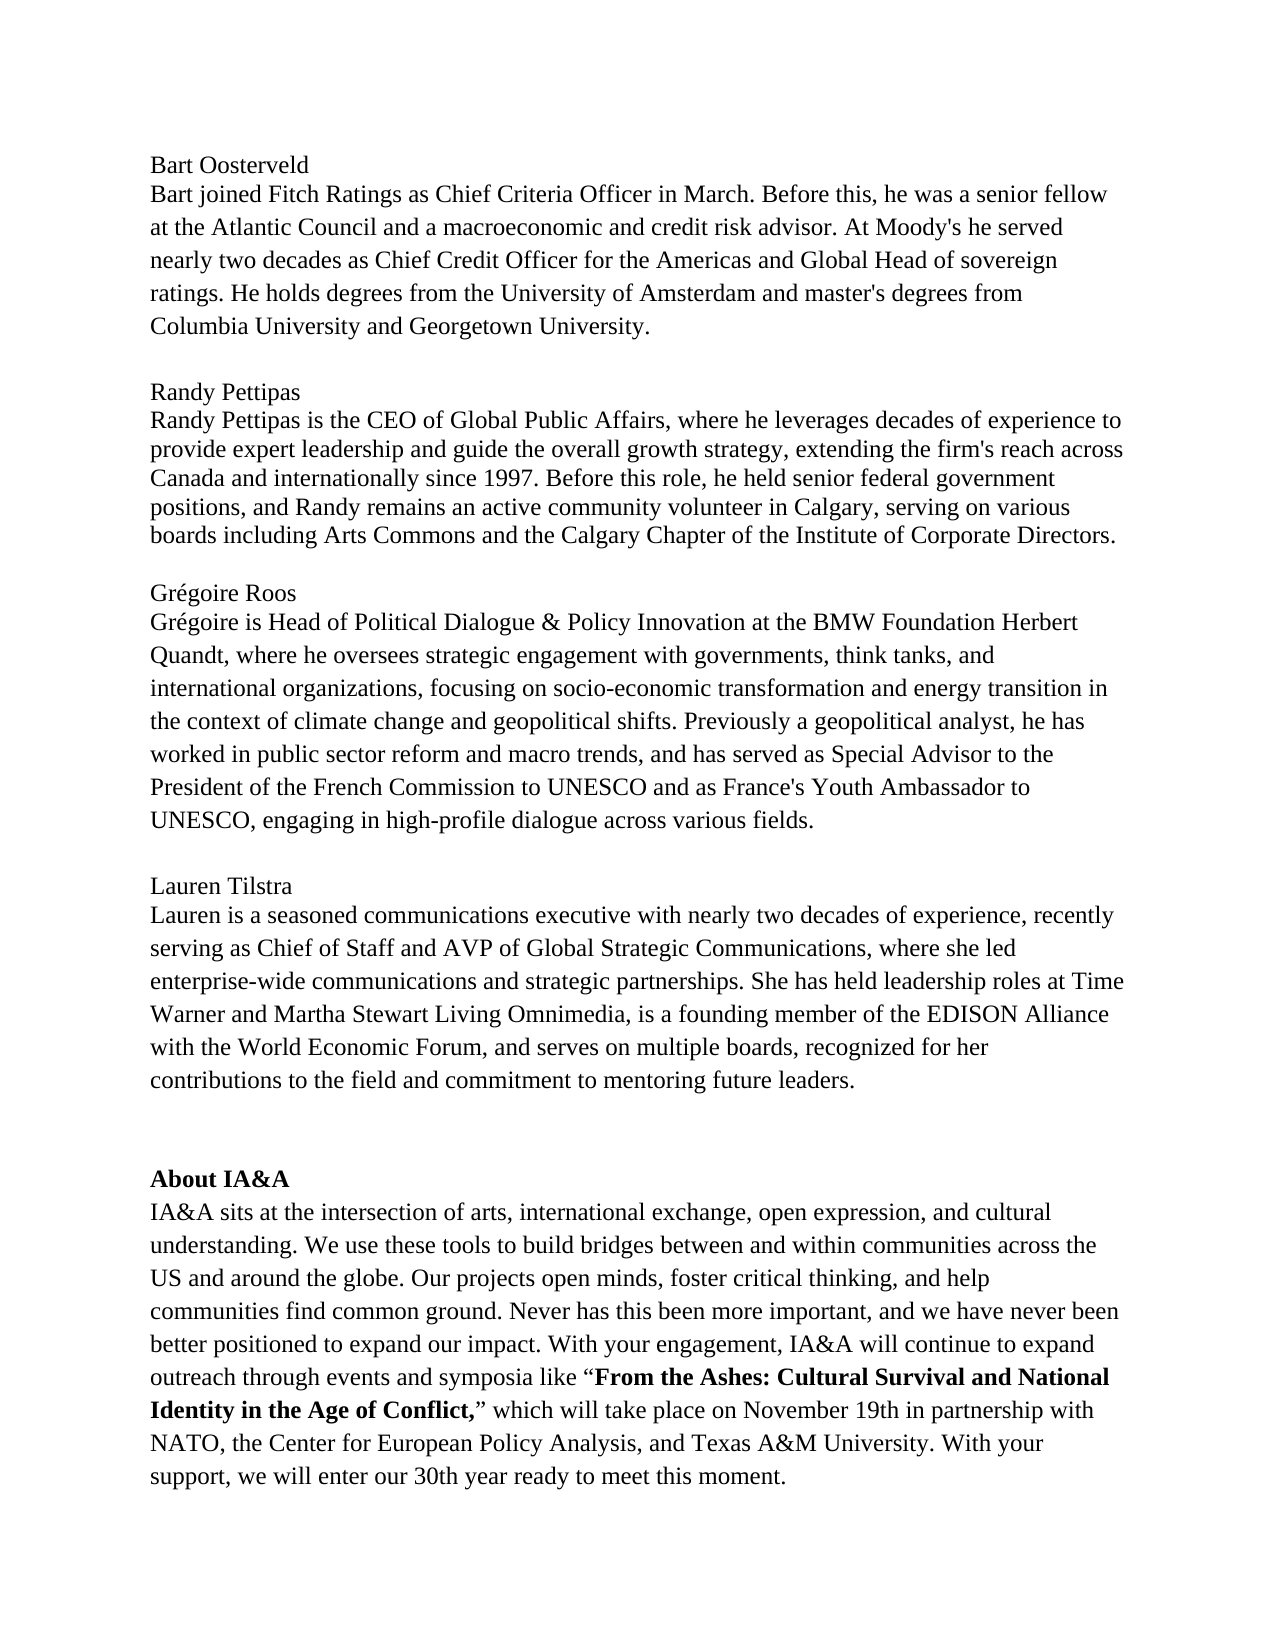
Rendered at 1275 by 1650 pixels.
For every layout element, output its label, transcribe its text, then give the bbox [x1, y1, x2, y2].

subtitle Bart Oosterveld [150, 150, 1125, 179]
text Lauren is a seasoned communications executive with nearly two decades of experience, recently serving as Chief of Staff and AVP of Global Strategic Communications, where she led enterprise-wide communications and strategic partnerships. She has held leadership roles at Time Warner and Martha Stewart Living Omnimedia, is a founding member of the EDISON Alliance with the World Economic Forum, and serves on multiple boards, recognized for her contributions to the field and commitment to mentoring future leaders. [150, 900, 1125, 1094]
subtitle Randy Pettipas is the CEO of Global Public Affairs, where he leverages decades of experience to provide expert leadership and guide the overall growth strategy, extending the firm's reach across Canada and internationally since 1997. Before this role, he held senior federal government positions, and Randy remains an active community volunteer in Calgary, serving on various boards including Arts Commons and the Calgary Chapter of the Institute of Corporate Directors. [150, 406, 1125, 549]
text IA&A sits at the intersection of arts, international exchange, open expression, and cultural understanding. We use these tools to build bridges between and within communities across the US and around the globe. Our projects open minds, foster critical thinking, and help communities find common ground. Never has this been more important, and we have never been better positioned to expand our impact. With your engagement, IA&A will continue to expand outreach through events and symposia like “From the Ashes: Cultural Survival and National Identity in the Age of Conflict,” which will take place on November 19th in partnership with NATO, the Center for European Policy Analysis, and Texas A&M University. With your support, we will enter our 30th year ready to meet this moment. [150, 1197, 1125, 1490]
subtitle Randy Pettipas [150, 377, 1125, 406]
text About IA&A [150, 1164, 1125, 1193]
subtitle Lauren Tilstra [150, 871, 1125, 900]
text Bart joined Fitch Ratings as Chief Criteria Officer in March. Before this, he was a senior fellow at the Atlantic Council and a macroeconomic and credit risk advisor. At Moody's he served nearly two decades as Chief Credit Officer for the Americas and Global Head of sovereign ratings. He holds degrees from the University of Amsterdam and master's degrees from Columbia University and Georgetown University. [150, 179, 1125, 339]
subtitle Grégoire Roos [150, 578, 1125, 607]
text Grégoire is Head of Political Dialogue & Policy Innovation at the BMW Foundation Herbert Quandt, where he oversees strategic engagement with governments, think tanks, and international organizations, focusing on socio-economic transformation and energy transition in the context of climate change and geopolitical shifts. Previously a geopolitical analyst, he has worked in public sector reform and macro trends, and has served as Special Advisor to the President of the French Commission to UNESCO and as France's Youth Ambassador to UNESCO, engaging in high-profile dialogue across various fields. [150, 607, 1125, 834]
